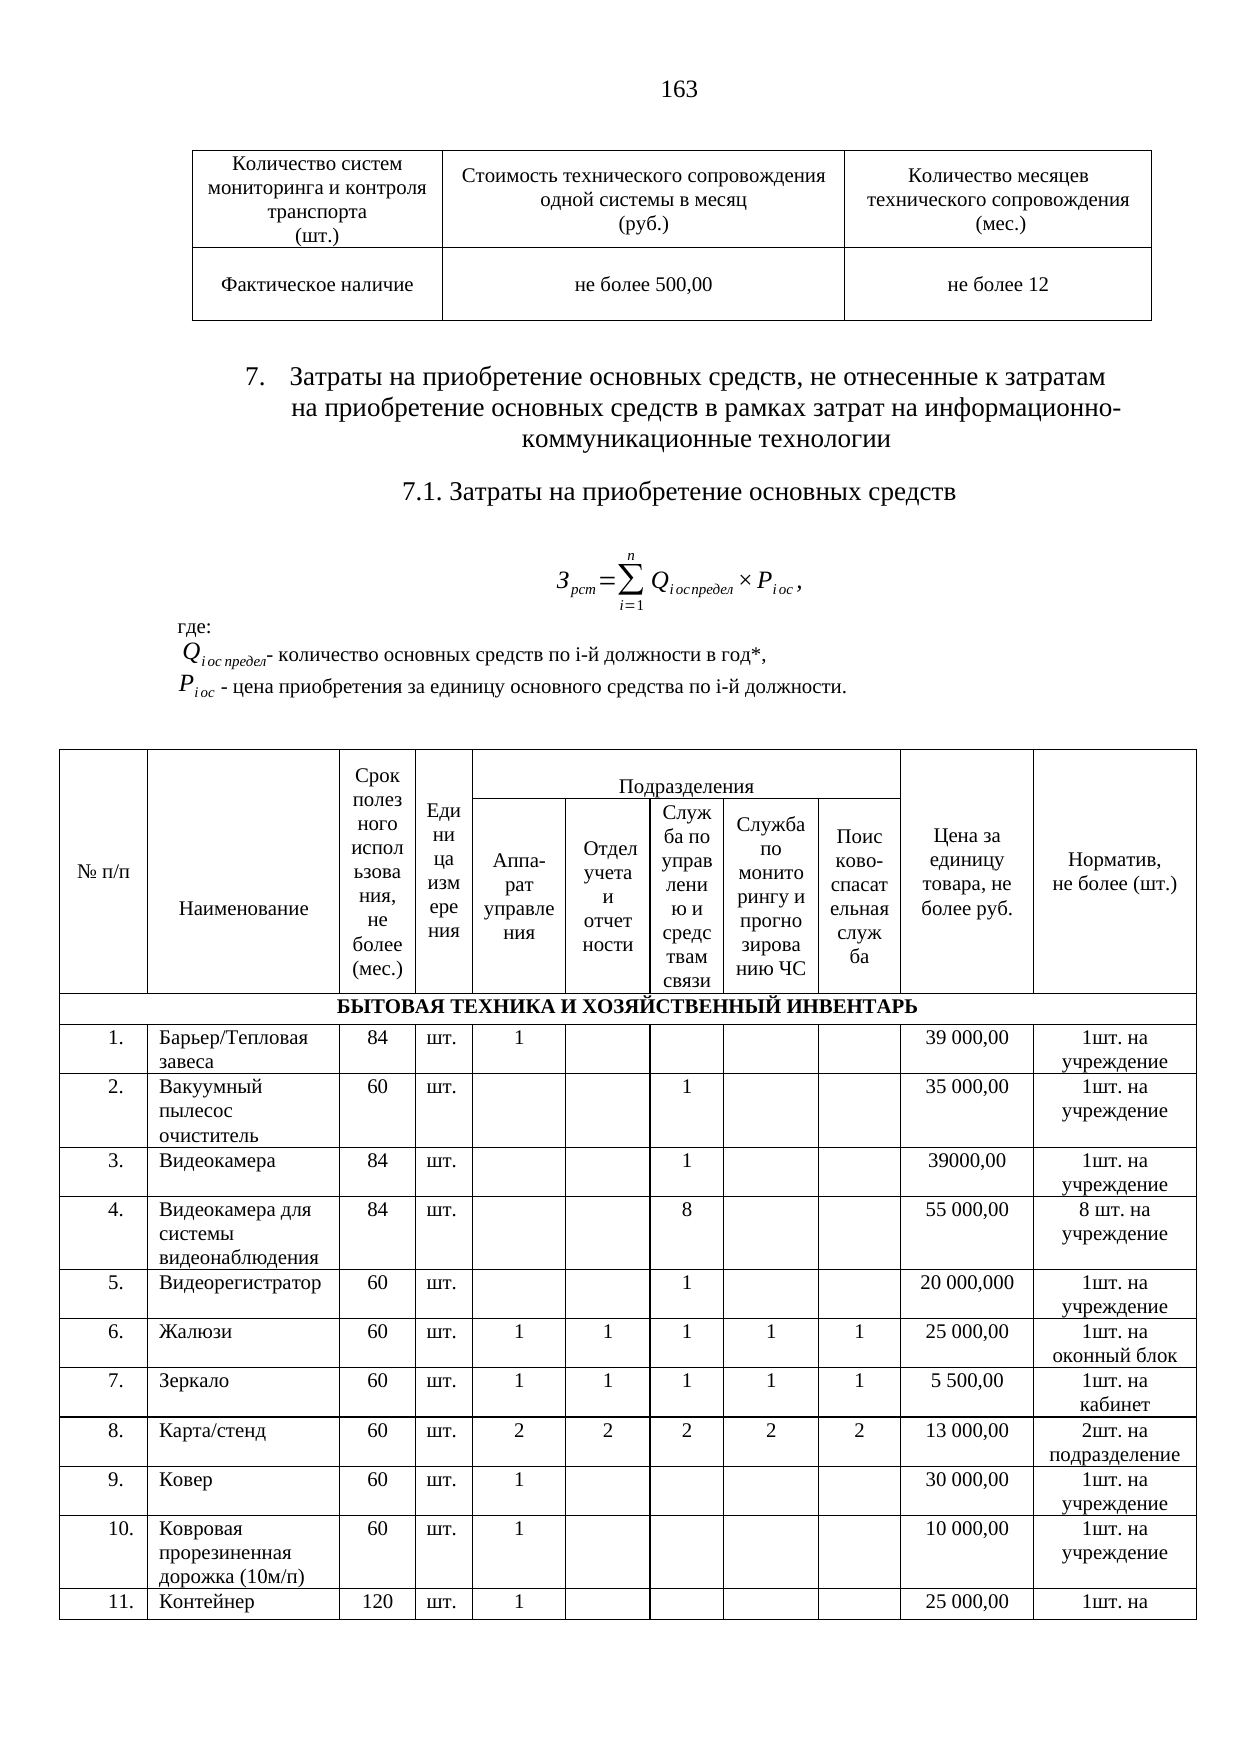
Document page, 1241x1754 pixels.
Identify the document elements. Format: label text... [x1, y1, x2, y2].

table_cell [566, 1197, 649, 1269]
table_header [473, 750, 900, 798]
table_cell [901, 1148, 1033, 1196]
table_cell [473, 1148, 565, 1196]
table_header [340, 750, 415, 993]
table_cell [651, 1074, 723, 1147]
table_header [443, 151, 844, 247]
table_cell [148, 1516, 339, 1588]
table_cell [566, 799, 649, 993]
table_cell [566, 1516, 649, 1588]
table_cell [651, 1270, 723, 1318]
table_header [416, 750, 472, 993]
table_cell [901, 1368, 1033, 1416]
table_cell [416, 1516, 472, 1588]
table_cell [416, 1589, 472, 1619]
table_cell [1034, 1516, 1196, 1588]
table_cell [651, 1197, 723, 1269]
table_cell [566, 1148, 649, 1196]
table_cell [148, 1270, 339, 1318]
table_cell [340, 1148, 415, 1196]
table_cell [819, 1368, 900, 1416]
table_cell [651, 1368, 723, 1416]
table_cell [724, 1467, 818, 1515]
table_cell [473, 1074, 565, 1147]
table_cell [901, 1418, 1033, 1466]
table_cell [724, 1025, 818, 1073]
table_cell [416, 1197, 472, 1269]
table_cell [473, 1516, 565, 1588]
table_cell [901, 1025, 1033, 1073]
text где: [177, 614, 1181, 638]
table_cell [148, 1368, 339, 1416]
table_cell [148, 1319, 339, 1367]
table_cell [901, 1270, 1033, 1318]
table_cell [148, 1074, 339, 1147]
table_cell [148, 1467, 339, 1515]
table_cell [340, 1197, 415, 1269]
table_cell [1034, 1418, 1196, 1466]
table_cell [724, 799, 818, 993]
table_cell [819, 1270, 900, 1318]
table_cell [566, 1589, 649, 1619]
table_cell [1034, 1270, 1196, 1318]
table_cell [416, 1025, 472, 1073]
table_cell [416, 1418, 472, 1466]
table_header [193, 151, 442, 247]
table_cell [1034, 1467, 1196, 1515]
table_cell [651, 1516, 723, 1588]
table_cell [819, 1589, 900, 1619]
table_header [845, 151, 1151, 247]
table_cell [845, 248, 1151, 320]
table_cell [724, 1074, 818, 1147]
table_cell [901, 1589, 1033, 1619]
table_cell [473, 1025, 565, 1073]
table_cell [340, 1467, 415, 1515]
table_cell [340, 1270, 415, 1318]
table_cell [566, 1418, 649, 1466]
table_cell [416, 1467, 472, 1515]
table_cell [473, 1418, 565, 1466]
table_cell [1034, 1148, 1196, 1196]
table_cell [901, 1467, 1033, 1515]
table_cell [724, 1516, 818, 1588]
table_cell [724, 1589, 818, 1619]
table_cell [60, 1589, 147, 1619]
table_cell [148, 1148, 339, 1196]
list Затраты на приобретение основных средств, не отнесенные к затратам на приобретение основных средств в рамках затрат на информационно-коммуникационные технологии [177, 360, 1181, 453]
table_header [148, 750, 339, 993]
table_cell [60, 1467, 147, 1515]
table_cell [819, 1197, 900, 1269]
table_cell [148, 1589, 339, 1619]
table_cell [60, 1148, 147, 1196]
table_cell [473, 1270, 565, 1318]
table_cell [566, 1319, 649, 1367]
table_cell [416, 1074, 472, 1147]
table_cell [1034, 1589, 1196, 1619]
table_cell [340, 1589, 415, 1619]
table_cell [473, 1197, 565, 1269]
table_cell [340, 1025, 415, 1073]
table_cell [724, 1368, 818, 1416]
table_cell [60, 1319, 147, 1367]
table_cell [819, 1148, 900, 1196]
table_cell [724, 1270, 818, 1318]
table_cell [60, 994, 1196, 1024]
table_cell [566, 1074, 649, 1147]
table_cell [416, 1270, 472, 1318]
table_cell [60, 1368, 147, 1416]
text - цена приобретения за единицу основного средства по i-й должности. [177, 669, 1181, 701]
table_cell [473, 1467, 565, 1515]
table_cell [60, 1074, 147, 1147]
text - количество основных средств по i-й должности в год*, [177, 638, 1181, 669]
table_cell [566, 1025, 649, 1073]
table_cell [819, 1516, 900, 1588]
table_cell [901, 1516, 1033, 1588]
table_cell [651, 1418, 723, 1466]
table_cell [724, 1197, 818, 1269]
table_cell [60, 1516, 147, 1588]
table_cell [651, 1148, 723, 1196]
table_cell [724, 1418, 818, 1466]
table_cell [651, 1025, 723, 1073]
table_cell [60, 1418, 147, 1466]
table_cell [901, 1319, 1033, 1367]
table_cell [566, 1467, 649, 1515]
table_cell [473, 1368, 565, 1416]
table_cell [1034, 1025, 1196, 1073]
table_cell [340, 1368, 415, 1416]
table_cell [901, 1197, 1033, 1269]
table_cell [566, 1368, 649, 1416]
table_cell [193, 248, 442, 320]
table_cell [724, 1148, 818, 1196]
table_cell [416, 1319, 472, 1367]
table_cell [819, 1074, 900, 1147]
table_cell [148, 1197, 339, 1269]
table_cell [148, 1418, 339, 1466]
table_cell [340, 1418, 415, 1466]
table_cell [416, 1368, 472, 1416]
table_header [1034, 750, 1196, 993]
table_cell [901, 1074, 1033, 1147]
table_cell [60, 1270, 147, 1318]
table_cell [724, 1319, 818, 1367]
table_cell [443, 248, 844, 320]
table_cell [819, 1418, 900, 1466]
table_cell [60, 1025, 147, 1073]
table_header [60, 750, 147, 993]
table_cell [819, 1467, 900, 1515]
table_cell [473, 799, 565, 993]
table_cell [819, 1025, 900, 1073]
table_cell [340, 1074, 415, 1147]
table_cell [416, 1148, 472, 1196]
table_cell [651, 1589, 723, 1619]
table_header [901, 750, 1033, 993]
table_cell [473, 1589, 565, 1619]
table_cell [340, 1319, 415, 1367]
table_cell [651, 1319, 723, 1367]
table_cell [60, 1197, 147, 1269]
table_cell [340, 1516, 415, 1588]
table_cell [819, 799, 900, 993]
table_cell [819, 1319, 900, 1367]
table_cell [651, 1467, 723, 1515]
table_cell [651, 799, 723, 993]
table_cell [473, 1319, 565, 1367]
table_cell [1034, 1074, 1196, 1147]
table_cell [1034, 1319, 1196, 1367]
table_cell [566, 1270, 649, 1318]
text 7.1. Затраты на приобретение основных средств [177, 475, 1181, 506]
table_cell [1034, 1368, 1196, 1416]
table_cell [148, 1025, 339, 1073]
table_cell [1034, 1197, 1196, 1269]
